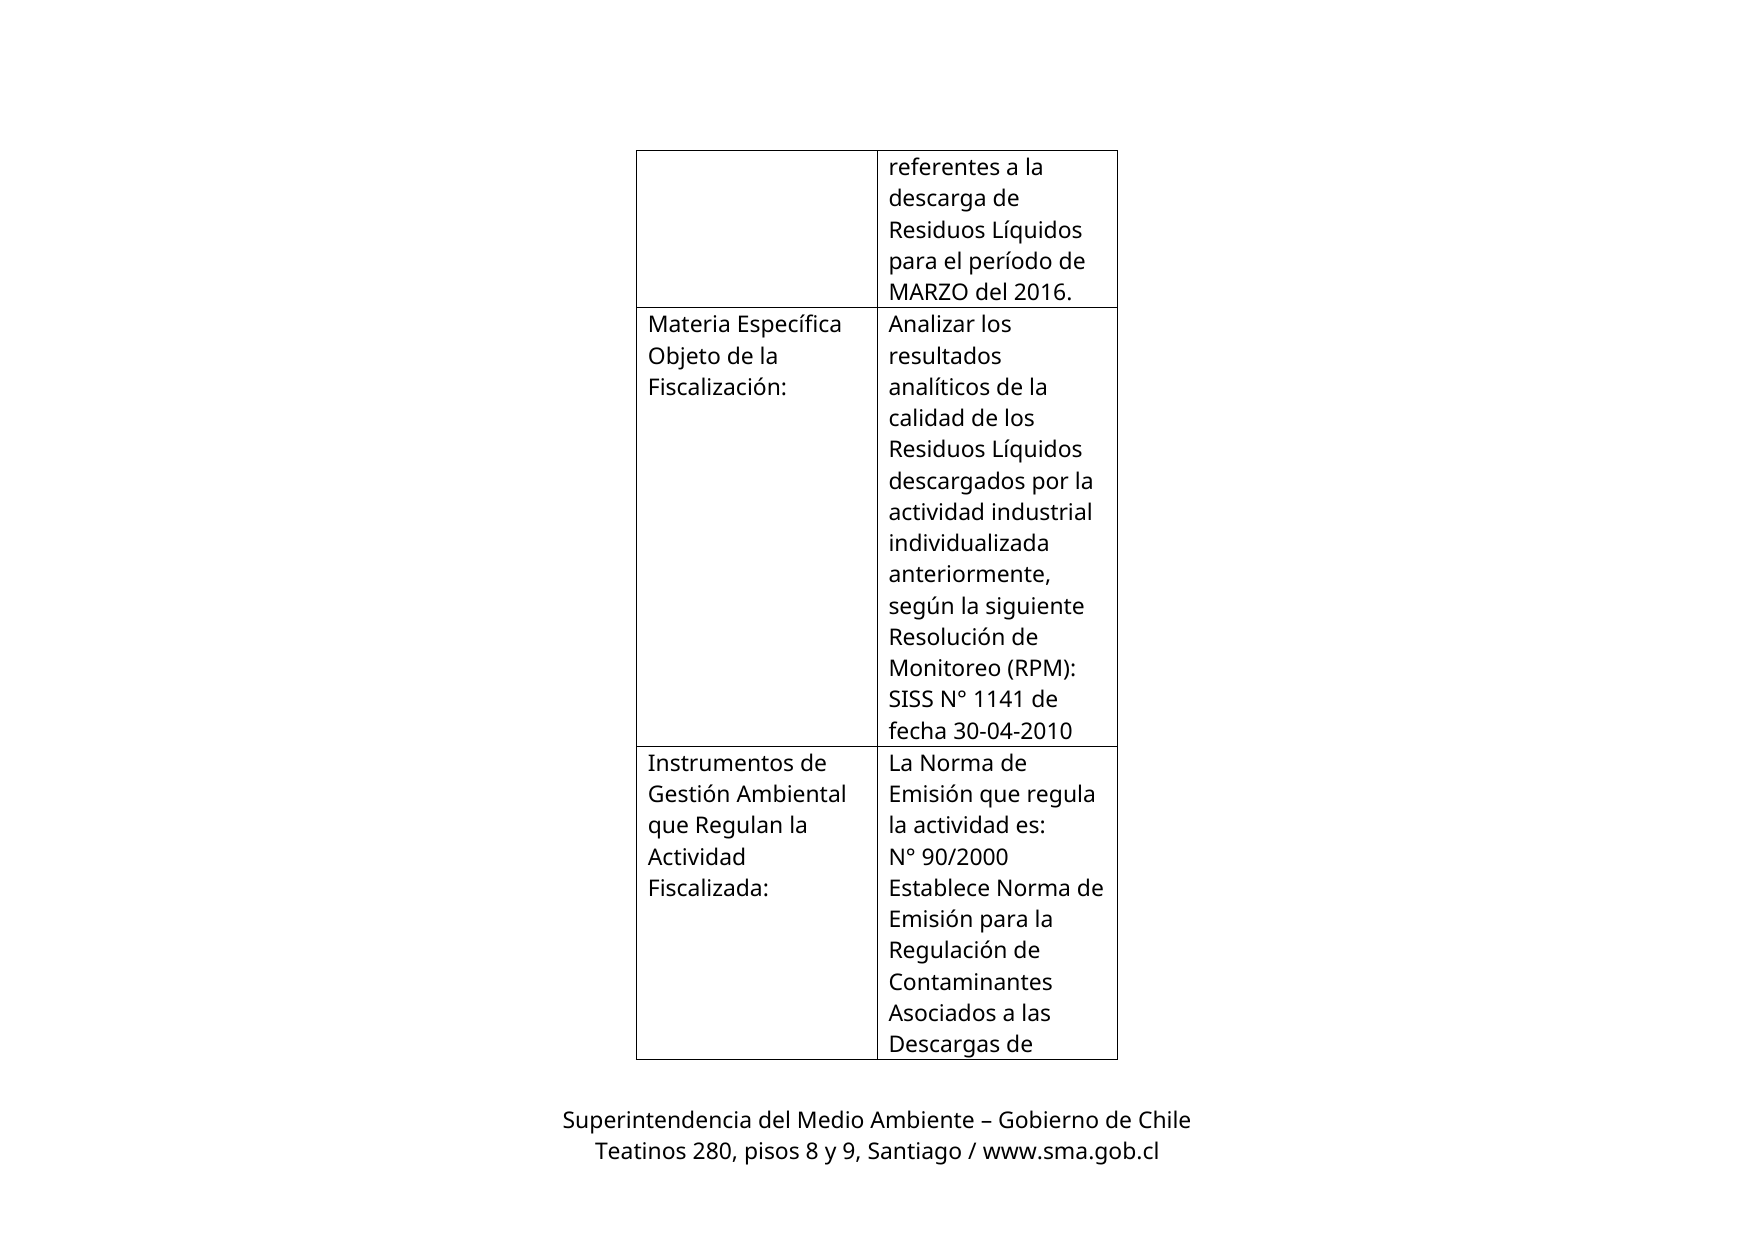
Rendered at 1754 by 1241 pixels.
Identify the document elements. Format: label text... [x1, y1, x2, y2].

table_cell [637, 747, 877, 1059]
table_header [878, 151, 1117, 307]
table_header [637, 151, 877, 307]
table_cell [878, 747, 1117, 1059]
table_cell Materia Específica Objeto de la Fiscalización: [637, 308, 877, 746]
table_cell Analizar los resultados analíticos de la calidad de los Residuos Líquidos descargados por la actividad industrial individualizada anteriormente, según la siguiente Resolución de Monitoreo (RPM): SISS N° 1141 de fecha 30-04-2010 [878, 308, 1117, 746]
